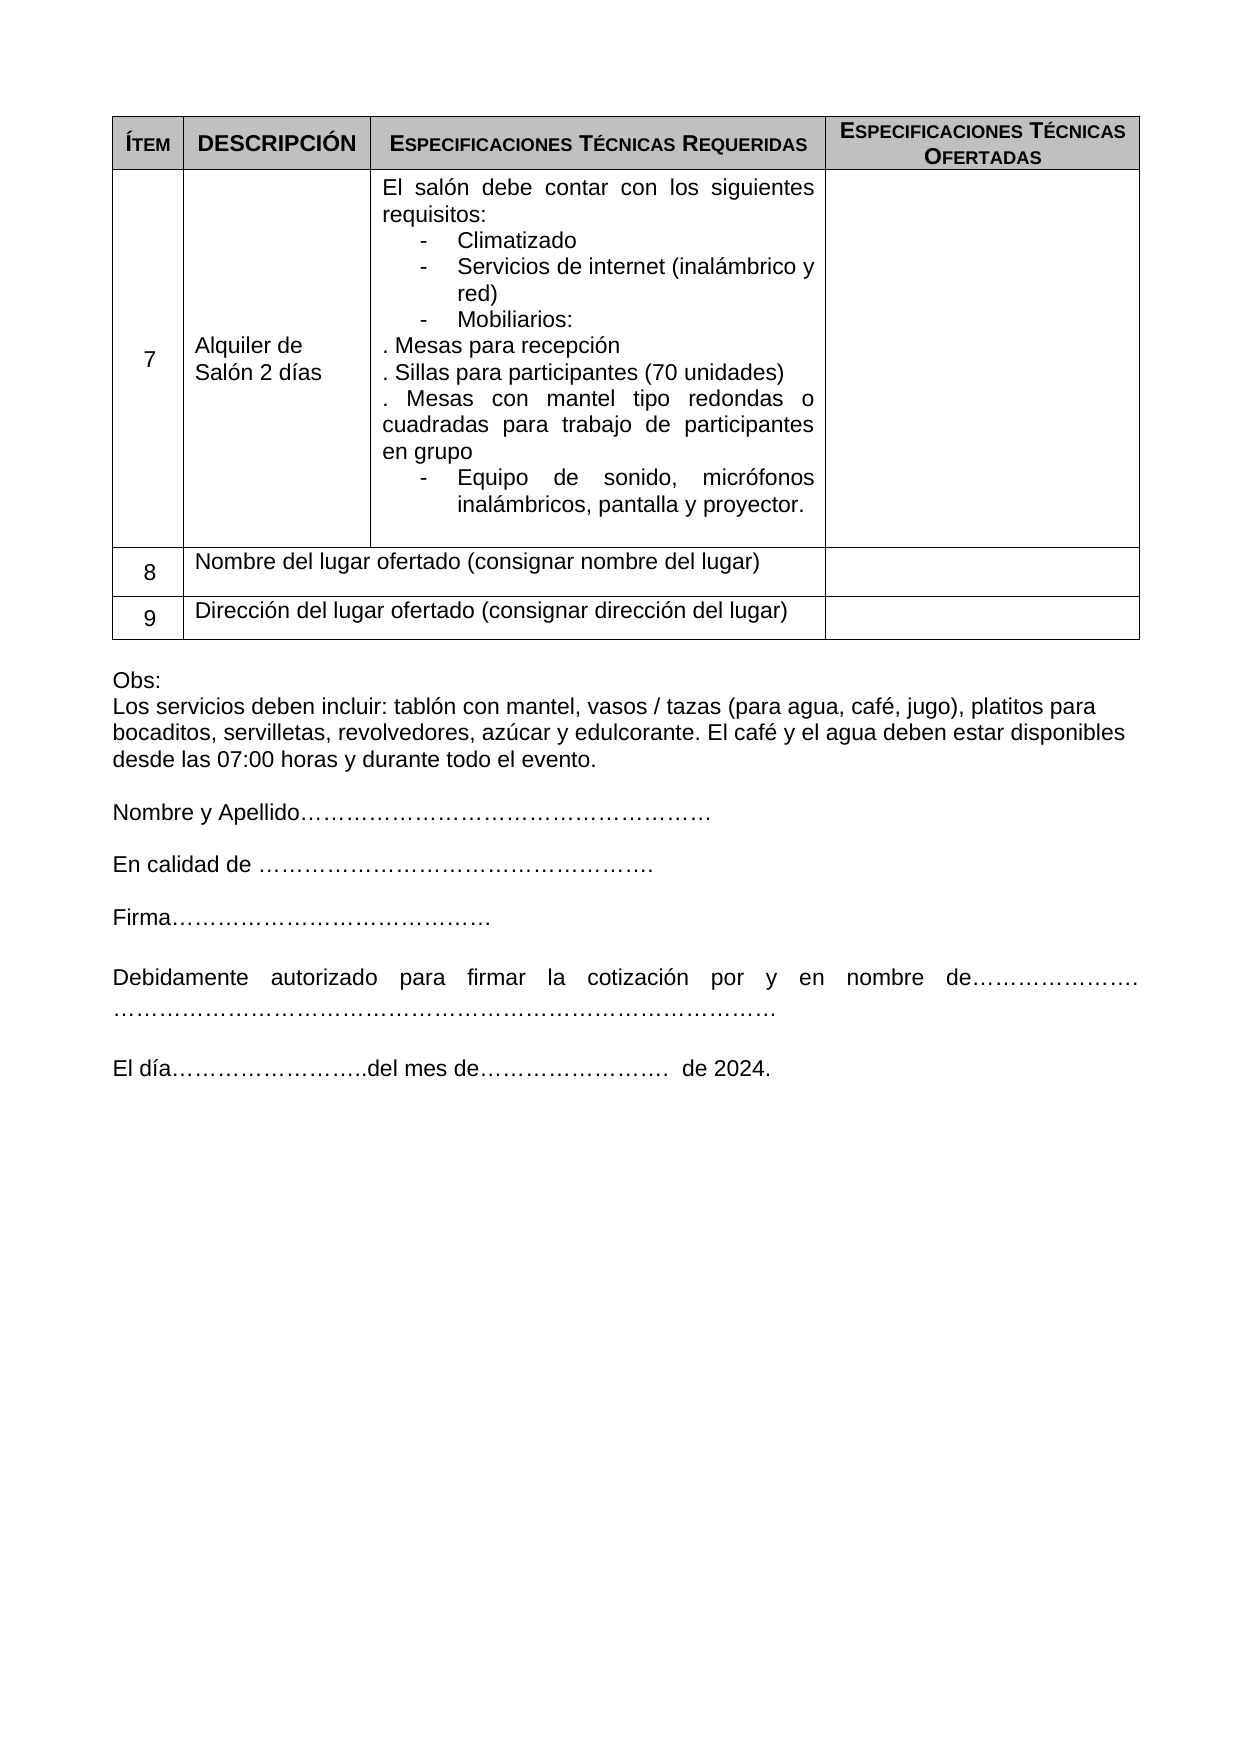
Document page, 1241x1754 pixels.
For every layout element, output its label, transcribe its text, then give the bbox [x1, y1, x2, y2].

text Los servicios deben incluir: tablón con mantel, vasos / tazas (para agua, café, jugo), platitos para bocaditos, servilletas, revolvedores, azúcar y edulcorante. El café y el agua deben estar disponibles desde las 07:00 horas y durante todo el evento. [112, 693, 1140, 772]
table_cell 7 [113, 170, 183, 547]
table_header DESCRIPCIÓN [184, 117, 370, 169]
table_header Ítem [113, 117, 183, 169]
table_cell Nombre del lugar ofertado (consignar nombre del lugar) [184, 548, 825, 596]
table_cell 9 [113, 597, 183, 639]
text Debidamente autorizado para firmar la cotización por y en nombre de………………….…………………………………………………………………………… [112, 964, 1140, 1021]
table_cell [826, 548, 1139, 596]
table_cell [826, 597, 1139, 639]
table_cell Alquiler de Salón 2 días [184, 170, 370, 547]
text En calidad de ……………………………………………. [112, 851, 1140, 877]
text Nombre y Apellido……………………………………………… [112, 798, 1140, 825]
table_cell El salón debe contar con los siguientes requisitos: Climatizado Servicios de internet (inalámbrico y red) Mobiliarios: . Mesas para recepción . Sillas para participantes (70 unidades) . Mesas con mantel tipo redondas o cuadradas para trabajo de participantes en grupo Equipo de sonido, micrófonos inalámbricos, pantalla y proyector. [371, 170, 825, 547]
table_cell [826, 170, 1139, 547]
text El día……………………..del mes de……………………. de 2024. [112, 1055, 1140, 1081]
text Firma…………………………………… [112, 904, 1140, 930]
table_header Especificaciones Técnicas Requeridas [371, 117, 825, 169]
table_cell Dirección del lugar ofertado (consignar dirección del lugar) [184, 597, 825, 639]
table_header Especificaciones Técnicas Ofertadas [826, 117, 1139, 169]
text Obs: [112, 667, 1140, 693]
table_cell 8 [113, 548, 183, 596]
